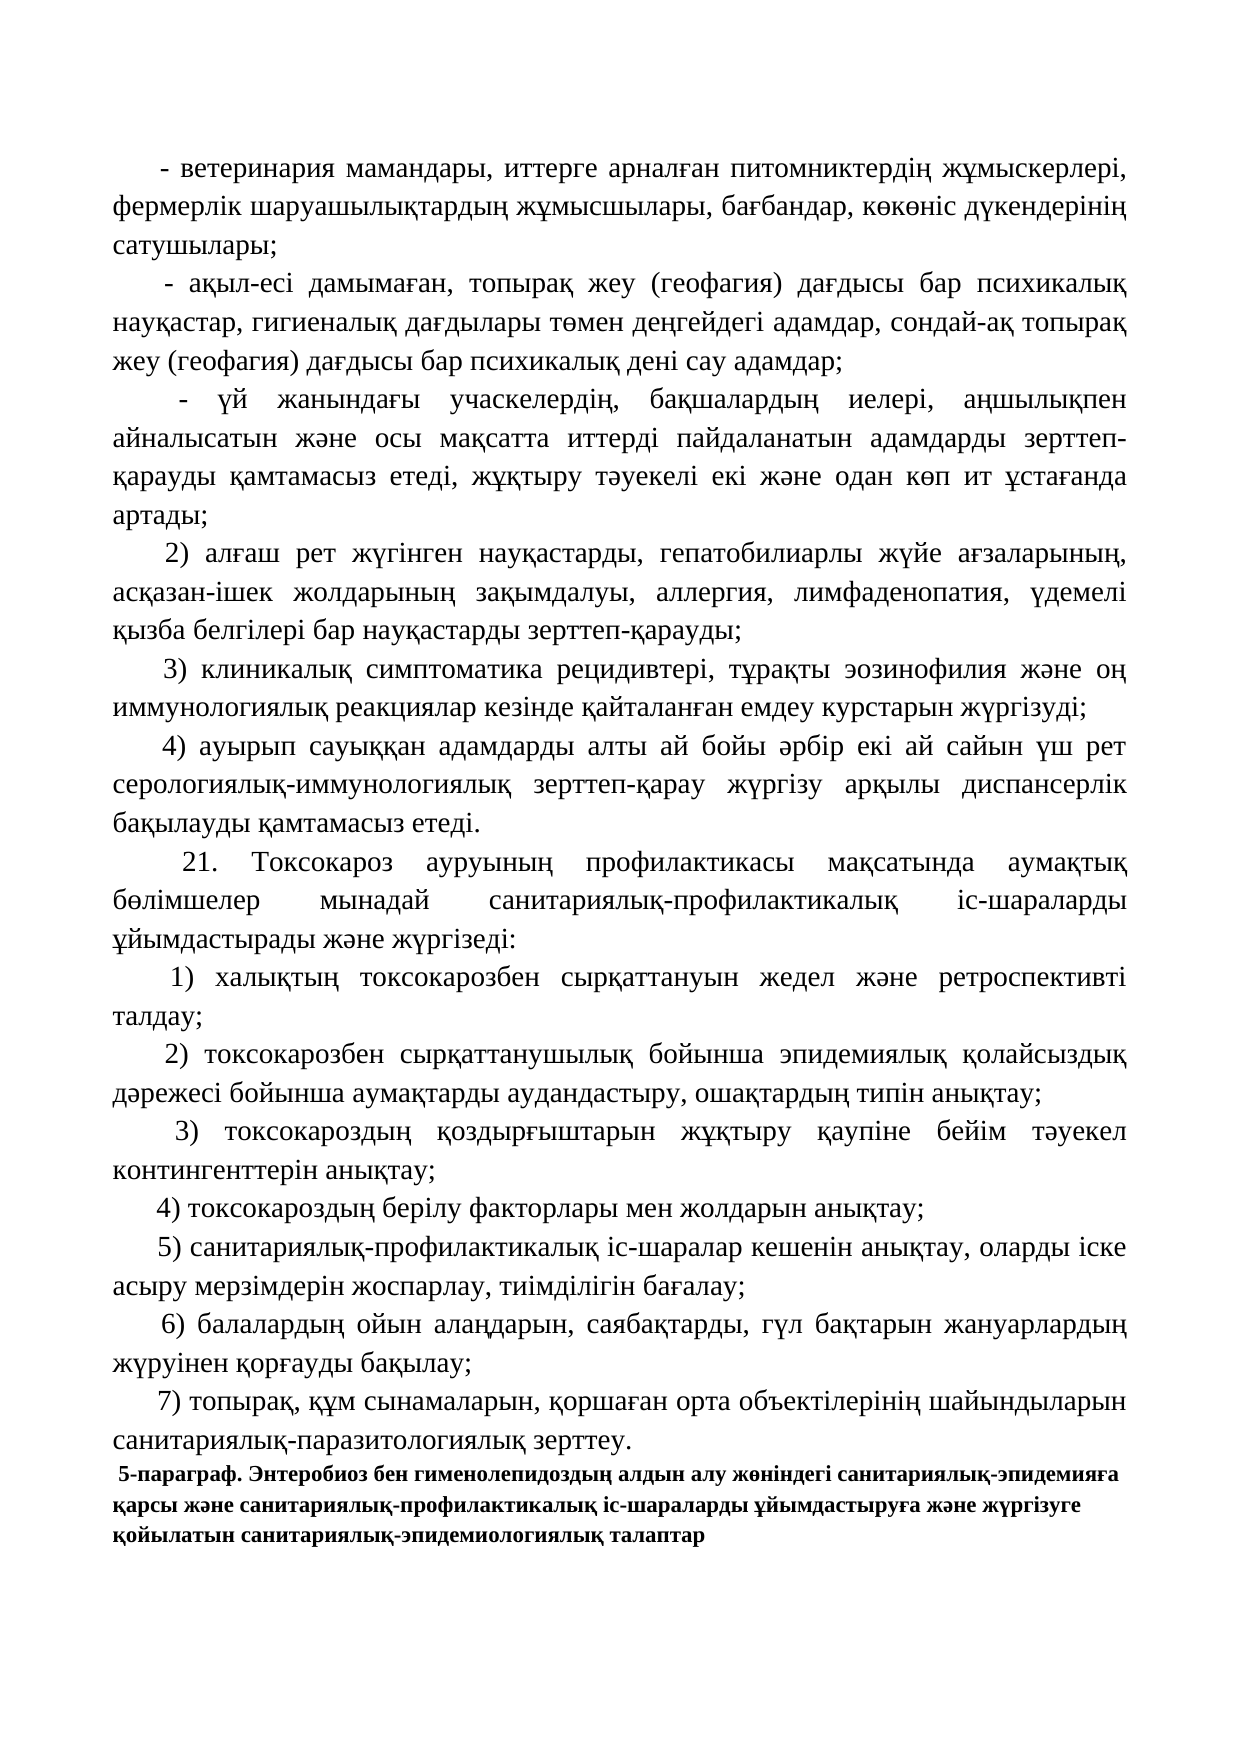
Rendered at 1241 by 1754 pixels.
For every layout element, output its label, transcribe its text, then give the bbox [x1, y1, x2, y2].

text 7) топырақ, құм сынамаларын, қоршаған орта объектілерінің шайындыларын санитариялық-паразитологиялық зерттеу. [112, 1383, 1128, 1455]
text - ақыл-есі дамымаған, топырақ жеу (геофагия) дағдысы бар психикалық науқастар, гигиеналық дағдылары төмен деңгейдегі адамдар, сондай-ақ топырақ жеу (геофагия) дағдысы бар психикалық дені сау адамдар; [112, 266, 1128, 376]
text 6) балалардың ойын алаңдарын, саябақтарды, гүл бақтарын жануарлардың жүруінен қорғауды бақылау; [112, 1306, 1128, 1378]
text 3) токсокароздың қоздырғыштарын жұқтыру қаупіне бейім тәуекел контингенттерін анықтау; [112, 1113, 1128, 1186]
text - үй жанындағы учаскелердің, бақшалардың иелері, аңшылықпен айналысатын және осы мақсатта иттерді пайдаланатын адамдарды зерттеп-қарауды қамтамасыз етеді, жұқтыру тәуекелі екі және одан көп ит ұстағанда артады; [112, 381, 1128, 530]
text 2) алғаш рет жүгінген науқастарды, гепатобилиарлы жүйе ағзаларының, асқазан-ішек жолдарының зақымдалуы, аллергия, лимфаденопатия, үдемелі қызба белгілері бар науқастарды зерттеп-қарауды; [112, 535, 1128, 646]
text 2) токсокарозбен сырқаттанушылық бойынша эпидемиялық қолайсыздық дәрежесі бойынша аумақтарды аудандастыру, ошақтардың типін анықтау; [112, 1036, 1128, 1108]
text 21. Токсокароз ауруының профилактикасы мақсатында аумақтық бөлімшелер мынадай санитариялық-профилактикалық іс-шараларды ұйымдастырады және жүргізеді: [112, 844, 1128, 954]
text 4) токсокароздың берілу факторлары мен жолдарын анықтау; [112, 1191, 1128, 1224]
text 5) санитариялық-профилактикалық іс-шаралар кешенін анықтау, оларды іске асыру мерзімдерін жоспарлау, тиімділігін бағалау; [112, 1229, 1128, 1301]
text 3) клиникалық симптоматика рецидивтері, тұрақты эозинофилия және оң иммунологиялық реакциялар кезінде қайталанған емдеу курстарын жүргізуді; [112, 651, 1128, 723]
text 1) халықтың токсокарозбен сырқаттануын жедел және ретроспективті талдау; [112, 959, 1128, 1031]
text 4) ауырып сауыққан адамдарды алты ай бойы әрбір екі ай сайын үш рет серологиялық-иммунологиялық зерттеп-қарау жүргізу арқылы диспансерлік бақылауды қамтамасыз етеді. [112, 728, 1128, 839]
text 5-параграф. Энтеробиоз бен гименолепидоздың алдын алу жөніндегі санитариялық-эпидемияға қарсы және санитариялық-профилактикалық іс-шараларды ұйымдастыруға және жүргізуге қойылатын санитариялық-эпидемиологиялық талаптар [112, 1460, 1128, 1547]
text - ветеринария мамандары, иттерге арналған питомниктердің жұмыскерлері, фермерлік шаруашылықтардың жұмысшылары, бағбандар, көкөніс дүкендерінің сатушылары; [112, 150, 1128, 261]
